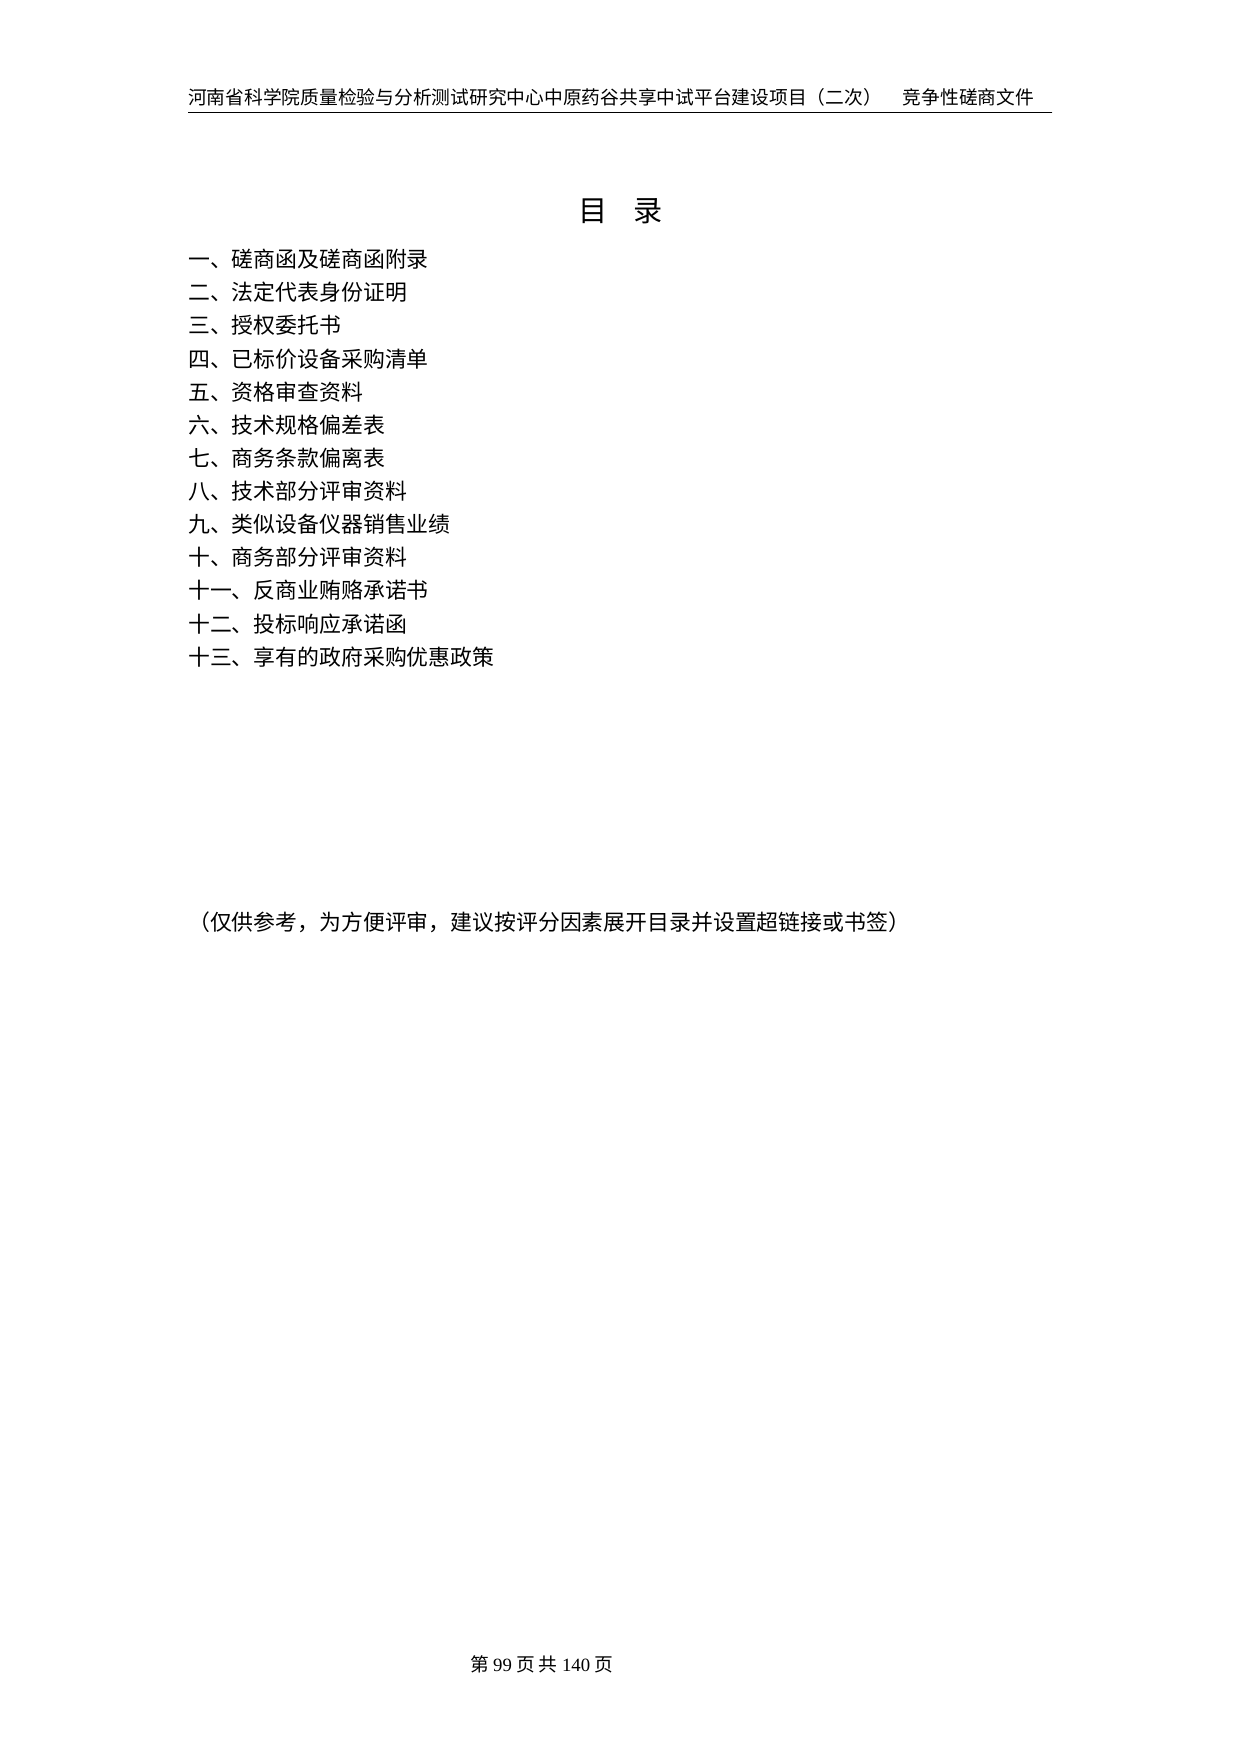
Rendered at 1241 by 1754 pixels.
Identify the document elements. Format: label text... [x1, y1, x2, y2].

text 十一、反商业贿赂承诺书 [188, 573, 1052, 606]
text 九、类似设备仪器销售业绩 [188, 506, 1052, 539]
text 二、法定代表身份证明 [188, 274, 1052, 308]
text 十二、投标响应承诺函 [188, 606, 1052, 639]
text 七、商务条款偏离表 [188, 440, 1052, 473]
text 三、授权委托书 [188, 308, 1052, 341]
text （仅供参考，为方便评审，建议按评分因素展开目录并设置超链接或书签） [188, 904, 1052, 937]
text 六、技术规格偏差表 [188, 407, 1052, 440]
text 目 录 [188, 175, 1052, 241]
text 一、磋商函及磋商函附录 [188, 241, 1052, 274]
text 十三、享有的政府采购优惠政策 [188, 639, 1052, 672]
text 四、已标价设备采购清单 [188, 341, 1052, 374]
text 五、资格审查资料 [188, 374, 1052, 407]
text 八、技术部分评审资料 [188, 473, 1052, 506]
text 十、商务部分评审资料 [188, 539, 1052, 573]
